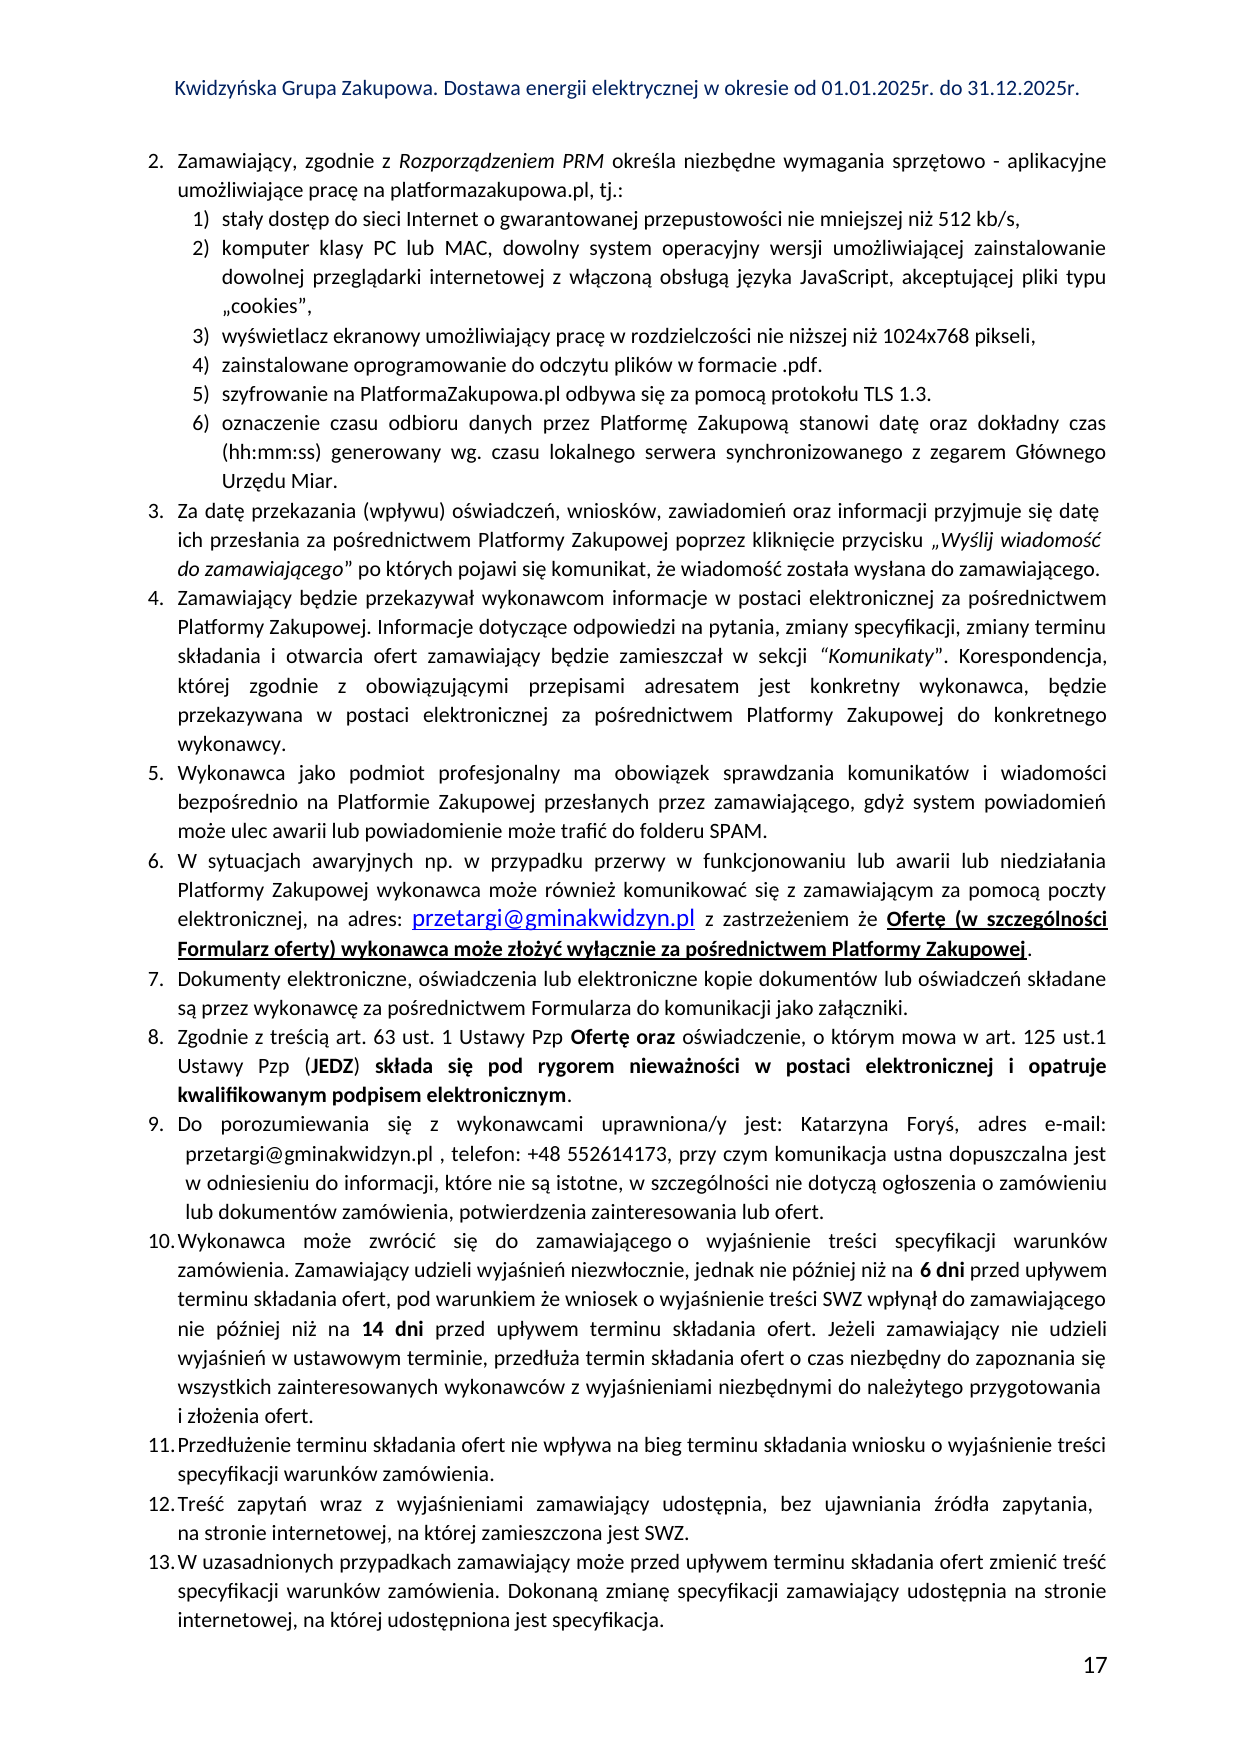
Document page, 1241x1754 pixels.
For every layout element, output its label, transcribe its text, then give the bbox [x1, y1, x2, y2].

list Zgodnie z treścią art. 63 ust. 1 Ustawy Pzp Ofertę oraz oświadczenie, o którym mowa w art. 125 ust.1 Ustawy Pzp (JEDZ) składa się pod rygorem nieważności w postaci elektronicznej i opatruje kwalifikowanym podpisem elektronicznym. [148, 1021, 1107, 1108]
list Za datę przekazania (wpływu) oświadczeń, wniosków, zawiadomień oraz informacji przyjmuje się datę ich przesłania za pośrednictwem Platformy Zakupowej poprzez kliknięcie przycisku „Wyślij wiadomość do zamawiającego” po których pojawi się komunikat, że wiadomość została wysłana do zamawiającego. [148, 494, 1107, 582]
list stały dostęp do sieci Internet o gwarantowanej przepustowości nie mniejszej niż 512 kb/s, [192, 203, 1107, 232]
list szyfrowanie na PlatformaZakupowa.pl odbywa się za pomocą protokołu TLS 1.3. [192, 378, 1107, 407]
list W uzasadnionych przypadkach zamawiający może przed upływem terminu składania ofert zmienić treść specyfikacji warunków zamówienia. Dokonaną zmianę specyfikacji zamawiający udostępnia na stronie internetowej, na której udostępniona jest specyfikacja. [148, 1546, 1107, 1633]
list Zamawiający będzie przekazywał wykonawcom informacje w postaci elektronicznej za pośrednictwem Platformy Zakupowej. Informacje dotyczące odpowiedzi na pytania, zmiany specyfikacji, zmiany terminu składania i otwarcia ofert zamawiający będzie zamieszczał w sekcji “Komunikaty”. Korespondencja, której zgodnie z obowiązującymi przepisami adresatem jest konkretny wykonawca, będzie przekazywana w postaci elektronicznej za pośrednictwem Platformy Zakupowej do konkretnego wykonawcy. [148, 582, 1107, 757]
list zainstalowane oprogramowanie do odczytu plików w formacie .pdf. [192, 348, 1107, 378]
list wyświetlacz ekranowy umożliwiający pracę w rozdzielczości nie niższej niż 1024x768 pikseli, [192, 319, 1107, 348]
list W sytuacjach awaryjnych np. w przypadku przerwy w funkcjonowaniu lub awarii lub niedziałania Platformy Zakupowej wykonawca może również komunikować się z zamawiającym za pomocą poczty elektronicznej, na adres: przetargi@gminakwidzyn.pl z zastrzeżeniem że Ofertę (w szczególności Formularz oferty) wykonawca może złożyć wyłącznie za pośrednictwem Platformy Zakupowej. [148, 844, 1107, 962]
list Zamawiający, zgodnie z Rozporządzeniem PRM określa niezbędne wymagania sprzętowo - aplikacyjne umożliwiające pracę na platformazakupowa.pl, tj.: [148, 144, 1107, 203]
list komputer klasy PC lub MAC, dowolny system operacyjny wersji umożliwiającej zainstalowanie dowolnej przeglądarki internetowej z włączoną obsługą języka JavaScript, akceptującej pliki typu „cookies”, [192, 232, 1107, 319]
list Wykonawca jako podmiot profesjonalny ma obowiązek sprawdzania komunikatów i wiadomości bezpośrednio na Platformie Zakupowej przesłanych przez zamawiającego, gdyż system powiadomień może ulec awarii lub powiadomienie może trafić do folderu SPAM. [148, 757, 1107, 844]
list Wykonawca może zwrócić się do zamawiającego o wyjaśnienie treści specyfikacji warunków zamówienia. Zamawiający udzieli wyjaśnień niezwłocznie, jednak nie później niż na 6 dni przed upływem terminu składania ofert, pod warunkiem że wniosek o wyjaśnienie treści SWZ wpłynął do zamawiającego nie później niż na 14 dni przed upływem terminu składania ofert. Jeżeli zamawiający nie udzieli wyjaśnień w ustawowym terminie, przedłuża termin składania ofert o czas niezbędny do zapoznania się wszystkich zainteresowanych wykonawców z wyjaśnieniami niezbędnymi do należytego przygotowania i złożenia ofert. [148, 1225, 1107, 1429]
list Treść zapytań wraz z wyjaśnieniami zamawiający udostępnia, bez ujawniania źródła zapytania, na stronie internetowej, na której zamieszczona jest SWZ. [148, 1487, 1107, 1546]
list Do porozumiewania się z wykonawcami uprawniona/y jest: Katarzyna Foryś, adres e-mail: przetargi@gminakwidzyn.pl , telefon: +48 552614173, przy czym komunikacja ustna dopuszczalna jest w odniesieniu do informacji, które nie są istotne, w szczególności nie dotyczą ogłoszenia o zamówieniu lub dokumentów zamówienia, potwierdzenia zainteresowania lub ofert. [148, 1108, 1107, 1225]
list Przedłużenie terminu składania ofert nie wpływa na bieg terminu składania wniosku o wyjaśnienie treści specyfikacji warunków zamówienia. [148, 1429, 1107, 1487]
list oznaczenie czasu odbioru danych przez Platformę Zakupową stanowi datę oraz dokładny czas (hh:mm:ss) generowany wg. czasu lokalnego serwera synchronizowanego z zegarem Głównego Urzędu Miar. [192, 407, 1107, 494]
list Dokumenty elektroniczne, oświadczenia lub elektroniczne kopie dokumentów lub oświadczeń składane są przez wykonawcę za pośrednictwem Formularza do komunikacji jako załączniki. [148, 962, 1107, 1021]
